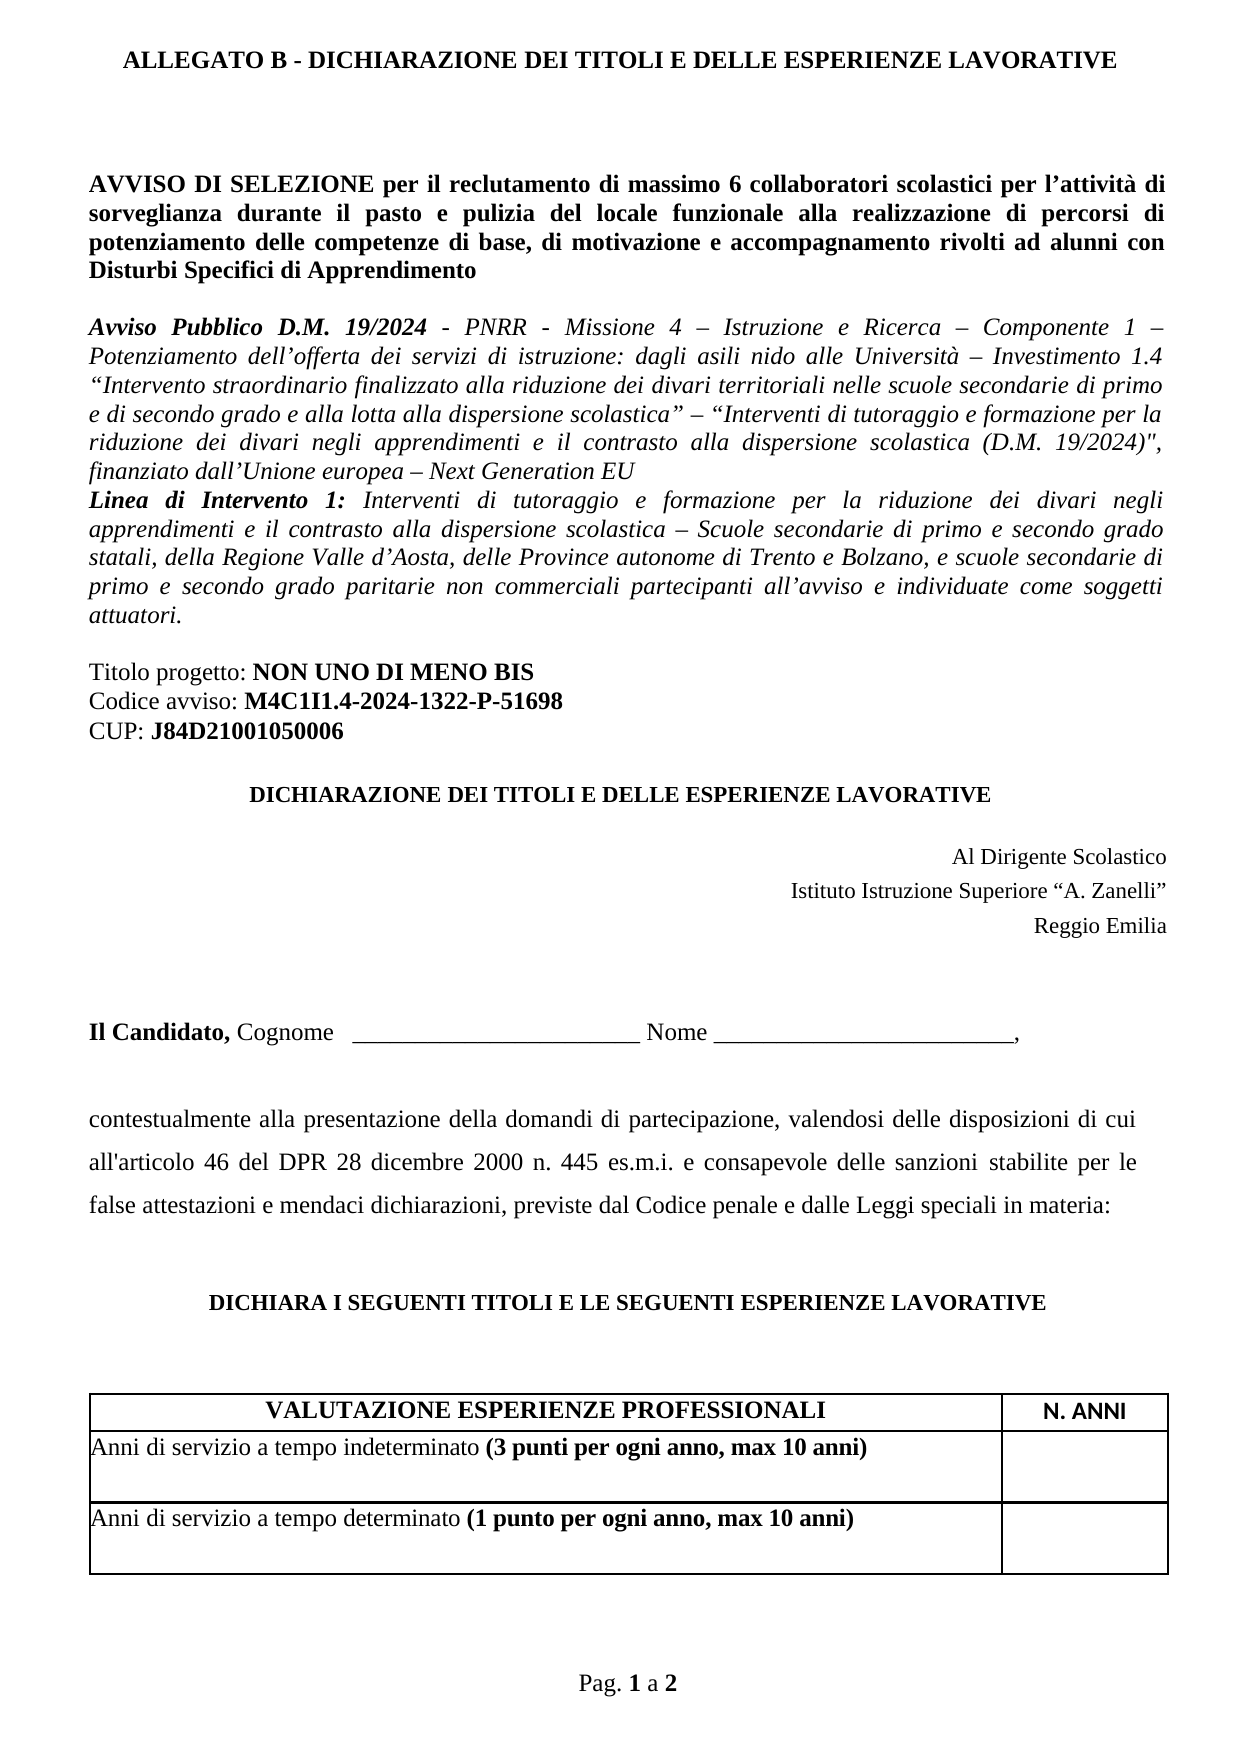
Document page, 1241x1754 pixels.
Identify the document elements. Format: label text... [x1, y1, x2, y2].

text Il Candidato, Cognome _______________________ Nome ________________________, [89, 1017, 1167, 1046]
text AVVISO DI SELEZIONE per il reclutamento di massimo 6 collaboratori scolastici per l’attività di sorveglianza durante il pasto e pulizia del locale funzionale alla realizzazione di percorsi di potenziamento delle competenze di base, di motivazione e accompagnamento rivolti ad alunni con Disturbi Specifici di Apprendimento [89, 169, 1167, 284]
table_cell [1003, 1504, 1167, 1573]
text Titolo progetto: NON UNO DI MENO BIS [89, 657, 1155, 686]
text CUP: J84D21001050006 [89, 716, 1167, 745]
text Linea di Intervento 1: Interventi di tutoraggio e formazione per la riduzione dei divari negli apprendimenti e il contrasto alla dispersione scolastica – Scuole secondarie di primo e secondo grado statali, della Regione Valle d’Aosta, delle Province autonome di Trento e Bolzano, e scuole secondarie di primo e secondo grado paritarie non commerciali partecipanti all’avviso e individuate come soggetti attuatori. [89, 485, 1167, 629]
text contestualmente alla presentazione della domandi di partecipazione, valendosi delle disposizioni di cui all'articolo 46 del DPR 28 dicembre 2000 n. 445 es.m.i. e consapevole delle sanzioni stabilite per le false attestazioni e mendaci dichiarazioni, previste dal Codice penale e dalle Leggi speciali in materia: [89, 1104, 1137, 1219]
text Codice avviso: M4C1I1.4-2024-1322-P-51698 [89, 686, 1155, 715]
text Istituto Istruzione Superiore “A. Zanelli” [74, 877, 1167, 904]
text DICHIARA I SEGUENTI TITOLI E LE SEGUENTI ESPERIENZE LAVORATIVE [89, 1289, 1167, 1315]
table_header VALUTAZIONE ESPERIENZE PROFESSIONALI [91, 1395, 1001, 1429]
table_cell Anni di servizio a tempo determinato (1 punto per ogni anno, max 10 anni) [91, 1504, 1001, 1573]
text Avviso Pubblico D.M. 19/2024 - PNRR - Missione 4 – Istruzione e Ricerca – Componente 1 – Potenziamento dell’offerta dei servizi di istruzione: dagli asili nido alle Università – Investimento 1.4 “Intervento straordinario finalizzato alla riduzione dei divari territoriali nelle scuole secondarie di primo e di secondo grado e alla lotta alla dispersione scolastica” – “Interventi di tutoraggio e formazione per la riduzione dei divari negli apprendimenti e il contrasto alla dispersione scolastica (D.M. 19/2024)", finanziato dall’Unione europea – Next Generation EU [89, 312, 1167, 485]
table_cell [1003, 1432, 1167, 1501]
table_header N. ANNI [1003, 1395, 1167, 1429]
table_cell Anni di servizio a tempo indeterminato (3 punti per ogni anno, max 10 anni) [91, 1432, 1001, 1501]
text DICHIARAZIONE DEI TITOLI E DELLE ESPERIENZE LAVORATIVE [74, 781, 1167, 808]
text Al Dirigente Scolastico [74, 843, 1167, 869]
text Reggio Emilia [74, 912, 1167, 938]
